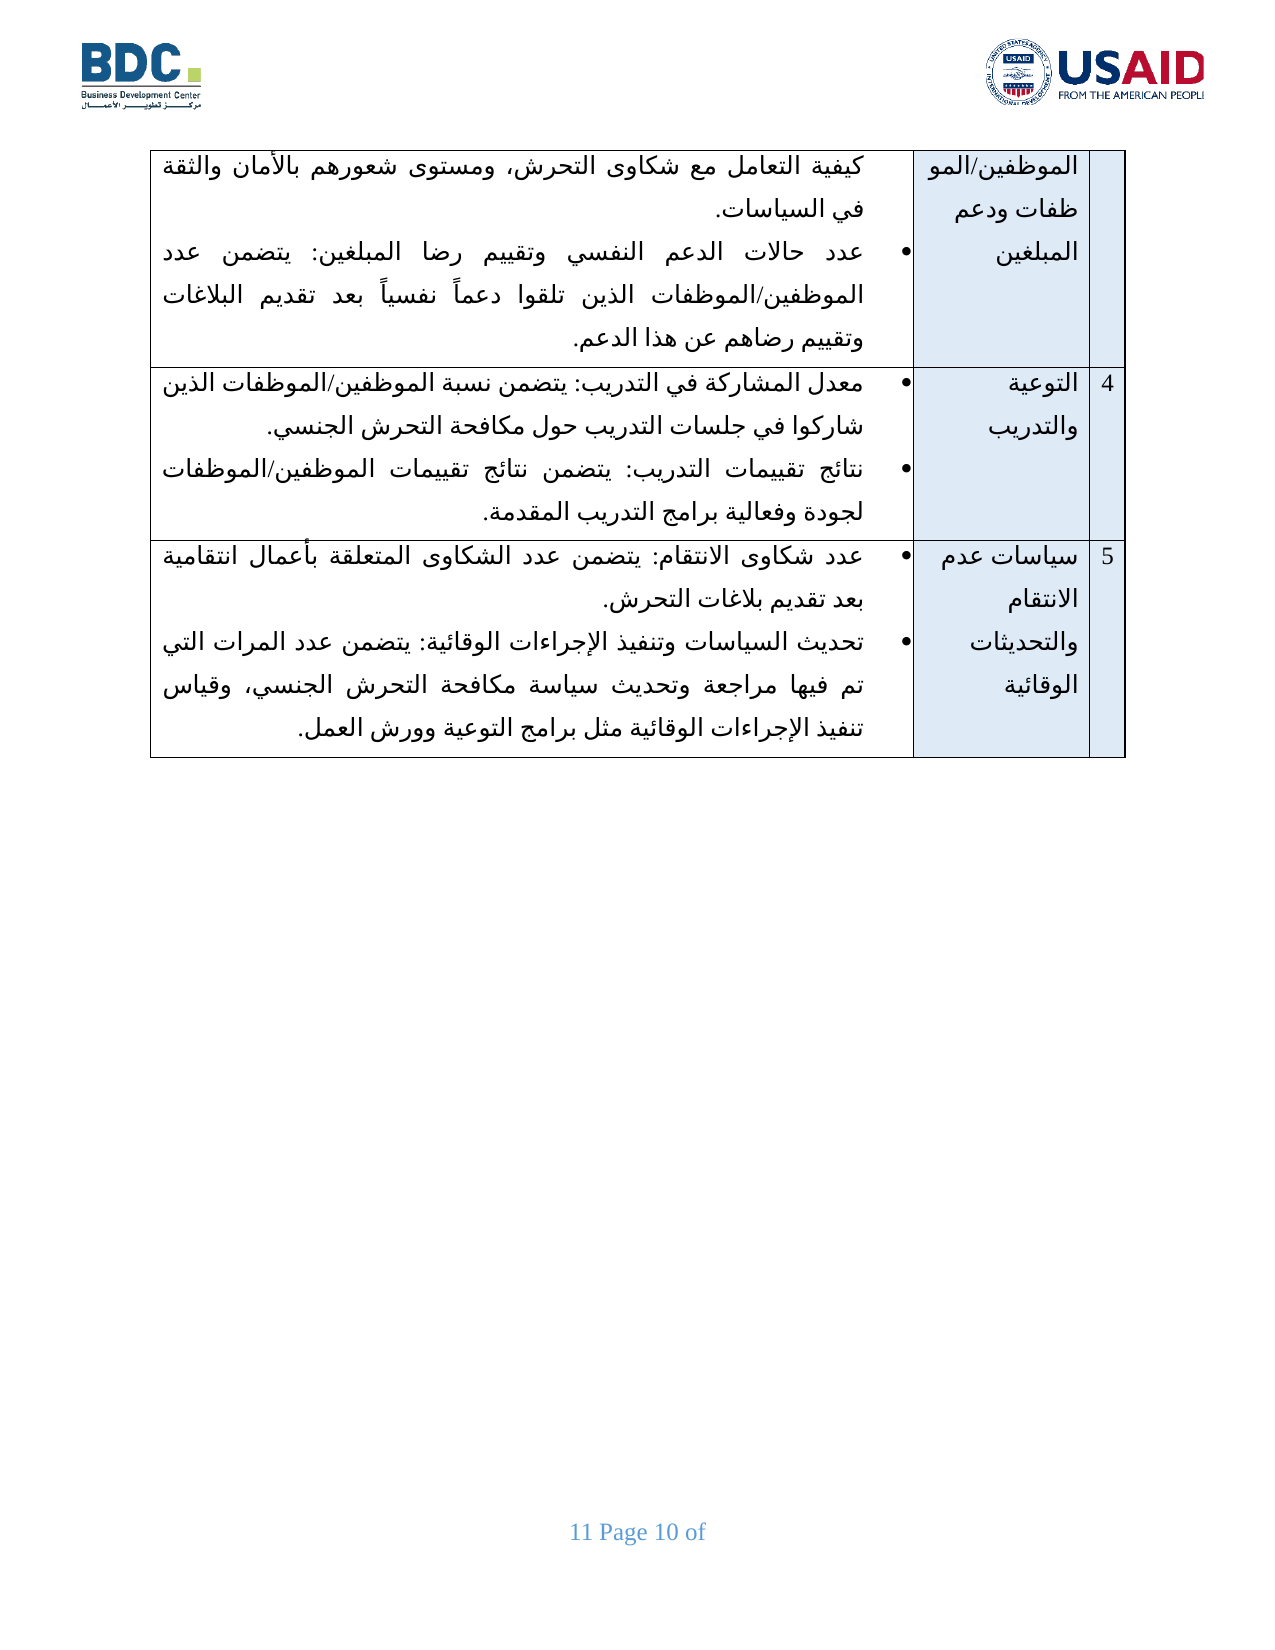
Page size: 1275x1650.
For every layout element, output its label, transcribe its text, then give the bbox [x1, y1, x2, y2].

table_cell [914, 151, 1089, 367]
table_cell 5 [1090, 541, 1124, 757]
table_cell عدد شكاوى الانتقام: يتضمن عدد الشكاوى المتعلقة بأعمال انتقامية بعد تقديم بلاغات التحرش. تحديث السياسات وتنفيذ الإجراءات الوقائية: يتضمن عدد المرات التي تم فيها مراجعة وتحديث سياسة مكافحة التحرش الجنسي، وقياس تنفيذ الإجراءات الوقائية مثل برامج التوعية وورش العمل. [151, 541, 913, 757]
table_cell معدل المشاركة في التدريب: يتضمن نسبة الموظفين/الموظفات الذين شاركوا في جلسات التدريب حول مكافحة التحرش الجنسي. نتائج تقييمات التدريب: يتضمن نتائج تقييمات الموظفين/الموظفات لجودة وفعالية برامج التدريب المقدمة. [151, 368, 913, 540]
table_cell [151, 151, 913, 367]
table_cell 4 [1090, 368, 1124, 540]
table_cell 3 [1090, 151, 1124, 367]
picture [71, 34, 207, 113]
picture [985, 38, 1204, 105]
table_cell سياسات عدم الانتقام والتحديثات الوقائية [914, 541, 1089, 757]
table_cell التوعية والتدريب [914, 368, 1089, 540]
